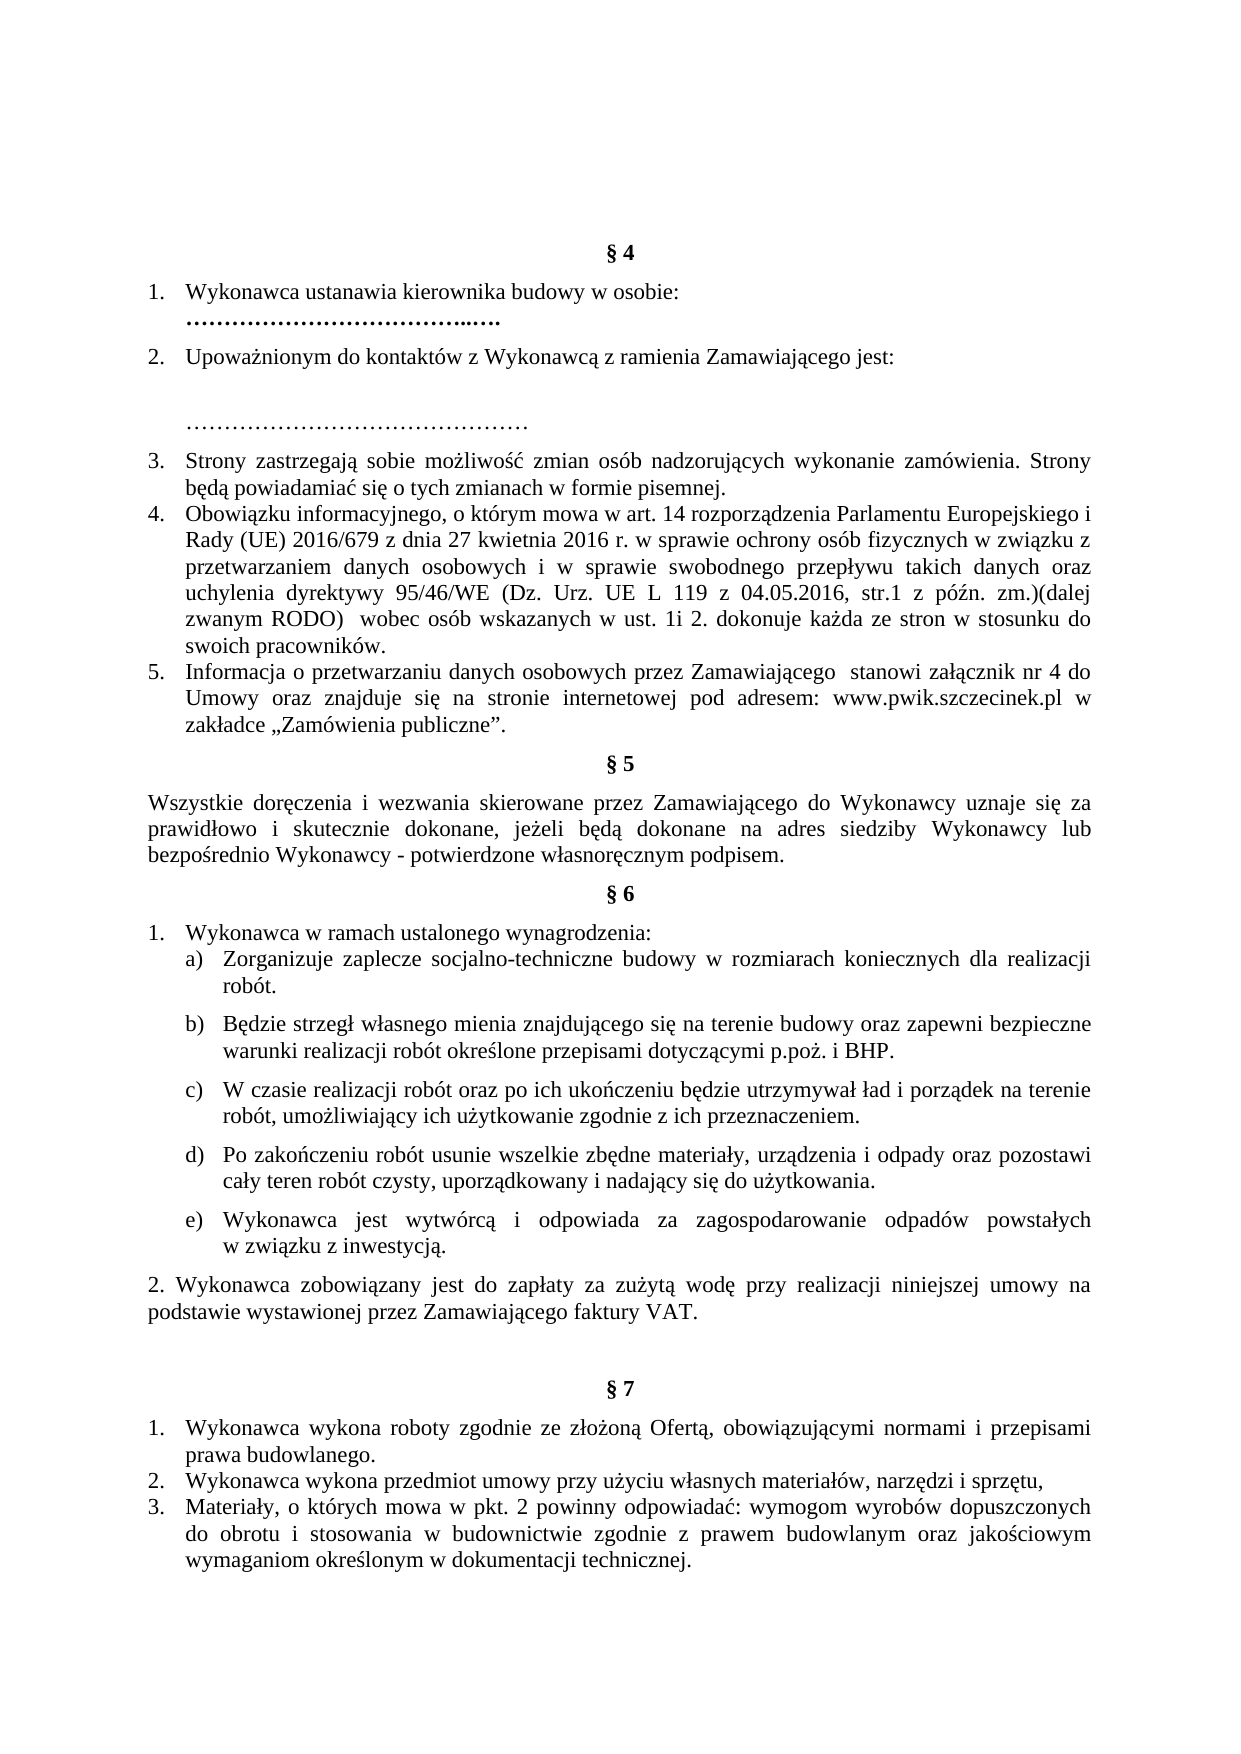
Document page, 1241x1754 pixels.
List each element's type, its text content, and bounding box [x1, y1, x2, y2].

text § 7 [148, 1375, 1093, 1402]
list Po zakończeniu robót usunie wszelkie zbędne materiały, urządzenia i odpady oraz pozostawi cały teren robót czysty, uporządkowany i nadający się do użytkowania. [185, 1141, 1093, 1194]
list Wykonawca w ramach ustalonego wynagrodzenia: [148, 919, 1093, 945]
text 2. Wykonawca zobowiązany jest do zapłaty za zużytą wodę przy realizacji niniejszej umowy na podstawie wystawionej przez Zamawiającego faktury VAT. [148, 1271, 1093, 1324]
list W czasie realizacji robót oraz po ich ukończeniu będzie utrzymywał ład i porządek na terenie robót, umożliwiający ich użytkowanie zgodnie z ich przeznaczeniem. [185, 1076, 1093, 1128]
text Wszystkie doręczenia i wezwania skierowane przez Zamawiającego do Wykonawcy uznaje się za prawidłowo i skutecznie dokonane, jeżeli będą dokonane na adres siedziby Wykonawcy lub bezpośrednio Wykonawcy - potwierdzone własnoręcznym podpisem. [148, 788, 1093, 868]
list Wykonawca wykona roboty zgodnie ze złożoną Ofertą, obowiązującymi normami i przepisami prawa budowlanego. [148, 1414, 1093, 1467]
list Wykonawca ustanawia kierownika budowy w osobie: [148, 278, 1093, 304]
list Informacja o przetwarzaniu danych osobowych przez Zamawiającego stanowi załącznik nr 4 do Umowy oraz znajduje się na stronie internetowej pod adresem: www.pwik.szczecinek.pl w zakładce „Zamówienia publiczne”. [148, 658, 1093, 737]
list Wykonawca wykona przedmiot umowy przy użyciu własnych materiałów, narzędzi i sprzętu, [148, 1467, 1093, 1493]
list Upoważnionym do kontaktów z Wykonawcą z ramienia Zamawiającego jest: [148, 343, 1093, 369]
list Materiały, o których mowa w pkt. 2 powinny odpowiadać: wymogom wyrobów dopuszczonych do obrotu i stosowania w budownictwie zgodnie z prawem budowlanym oraz jakościowym wymaganiom określonym w dokumentacji technicznej. [148, 1493, 1093, 1572]
list Wykonawca jest wytwórcą i odpowiada za zagospodarowanie odpadów powstałych w związku z inwestycją. [185, 1206, 1093, 1259]
list Będzie strzegł własnego mienia znajdującego się na terenie budowy oraz zapewni bezpieczne warunki realizacji robót określone przepisami dotyczącymi p.poż. i BHP. [185, 1011, 1093, 1063]
text § 6 [148, 880, 1093, 906]
list Obowiązku informacyjnego, o którym mowa w art. 14 rozporządzenia Parlamentu Europejskiego i Rady (UE) 2016/679 z dnia 27 kwietnia 2016 r. w sprawie ochrony osób fizycznych w związku z przetwarzaniem danych osobowych i w sprawie swobodnego przepływu takich danych oraz uchylenia dyrektywy 95/46/WE (Dz. Urz. UE L 119 z 04.05.2016, str.1 z późn. zm.)(dalej zwanym RODO) wobec osób wskazanych w ust. 1i 2. dokonuje każda ze stron w stosunku do swoich pracowników. [148, 500, 1093, 658]
text ………………………………..…. [148, 304, 1093, 331]
list Strony zastrzegają sobie możliwość zmian osób nadzorujących wykonanie zamówienia. Strony będą powiadamiać się o tych zmianach w formie pisemnej. [148, 447, 1093, 500]
text § 5 [148, 750, 1093, 776]
text ……………………………………… [185, 408, 1093, 435]
list Zorganizuje zaplecze socjalno-techniczne budowy w rozmiarach koniecznych dla realizacji robót. [185, 945, 1093, 998]
text § 4 [148, 239, 1093, 266]
